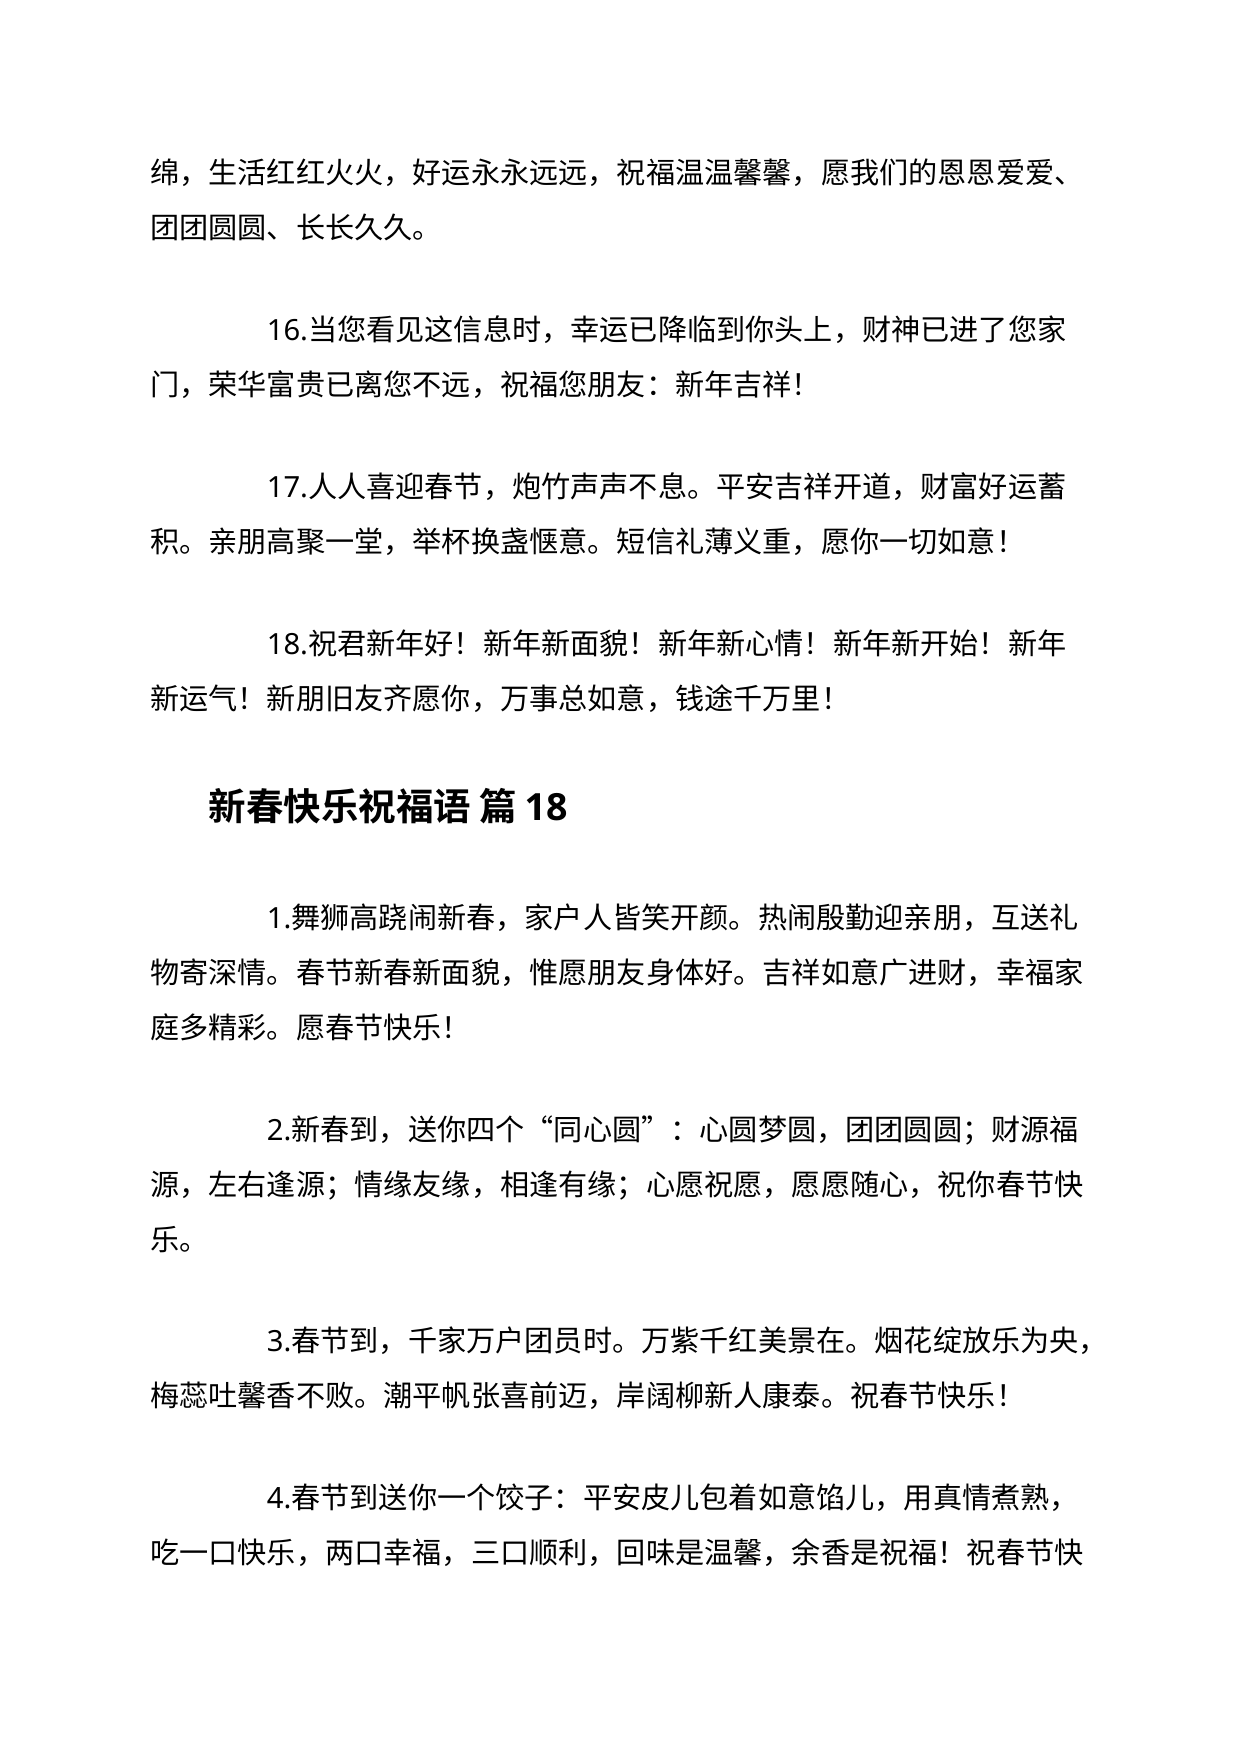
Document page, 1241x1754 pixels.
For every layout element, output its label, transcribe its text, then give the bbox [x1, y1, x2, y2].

text 1.舞狮高跷闹新春，家户人皆笑开颜。热闹殷勤迎亲朋，互送礼物寄深情。春节新春新面貌，惟愿朋友身体好。吉祥如意广进财，幸福家庭多精彩。愿春节快乐！ [150, 894, 1090, 1047]
text 17.人人喜迎春节，炮竹声声不息。平安吉祥开道，财富好运蓄积。亲朋高聚一堂，举杯换盏惬意。短信礼薄义重，愿你一切如意！ [150, 463, 1090, 561]
text 新春快乐祝福语 篇18 [150, 777, 1090, 831]
text 3.春节到，千家万户团员时。万紫千红美景在。烟花绽放乐为央，梅蕊吐馨香不败。潮平帆张喜前迈，岸阔柳新人康泰。祝春节快乐！ [150, 1318, 1090, 1415]
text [150, 150, 1090, 247]
text 2.新春到，送你四个“同心圆”：心圆梦圆，团团圆圆；财源福源，左右逢源；情缘友缘，相逢有缘；心愿祝愿，愿愿随心，祝你春节快乐。 [150, 1106, 1090, 1258]
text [150, 1475, 1090, 1572]
text 18.祝君新年好！新年新面貌！新年新心情！新年新开始！新年新运气！新朋旧友齐愿你，万事总如意，钱途千万里！ [150, 620, 1090, 717]
text 16.当您看见这信息时，幸运已降临到你头上，财神已进了您家门，荣华富贵已离您不远，祝福您朋友：新年吉祥！ [150, 307, 1090, 404]
